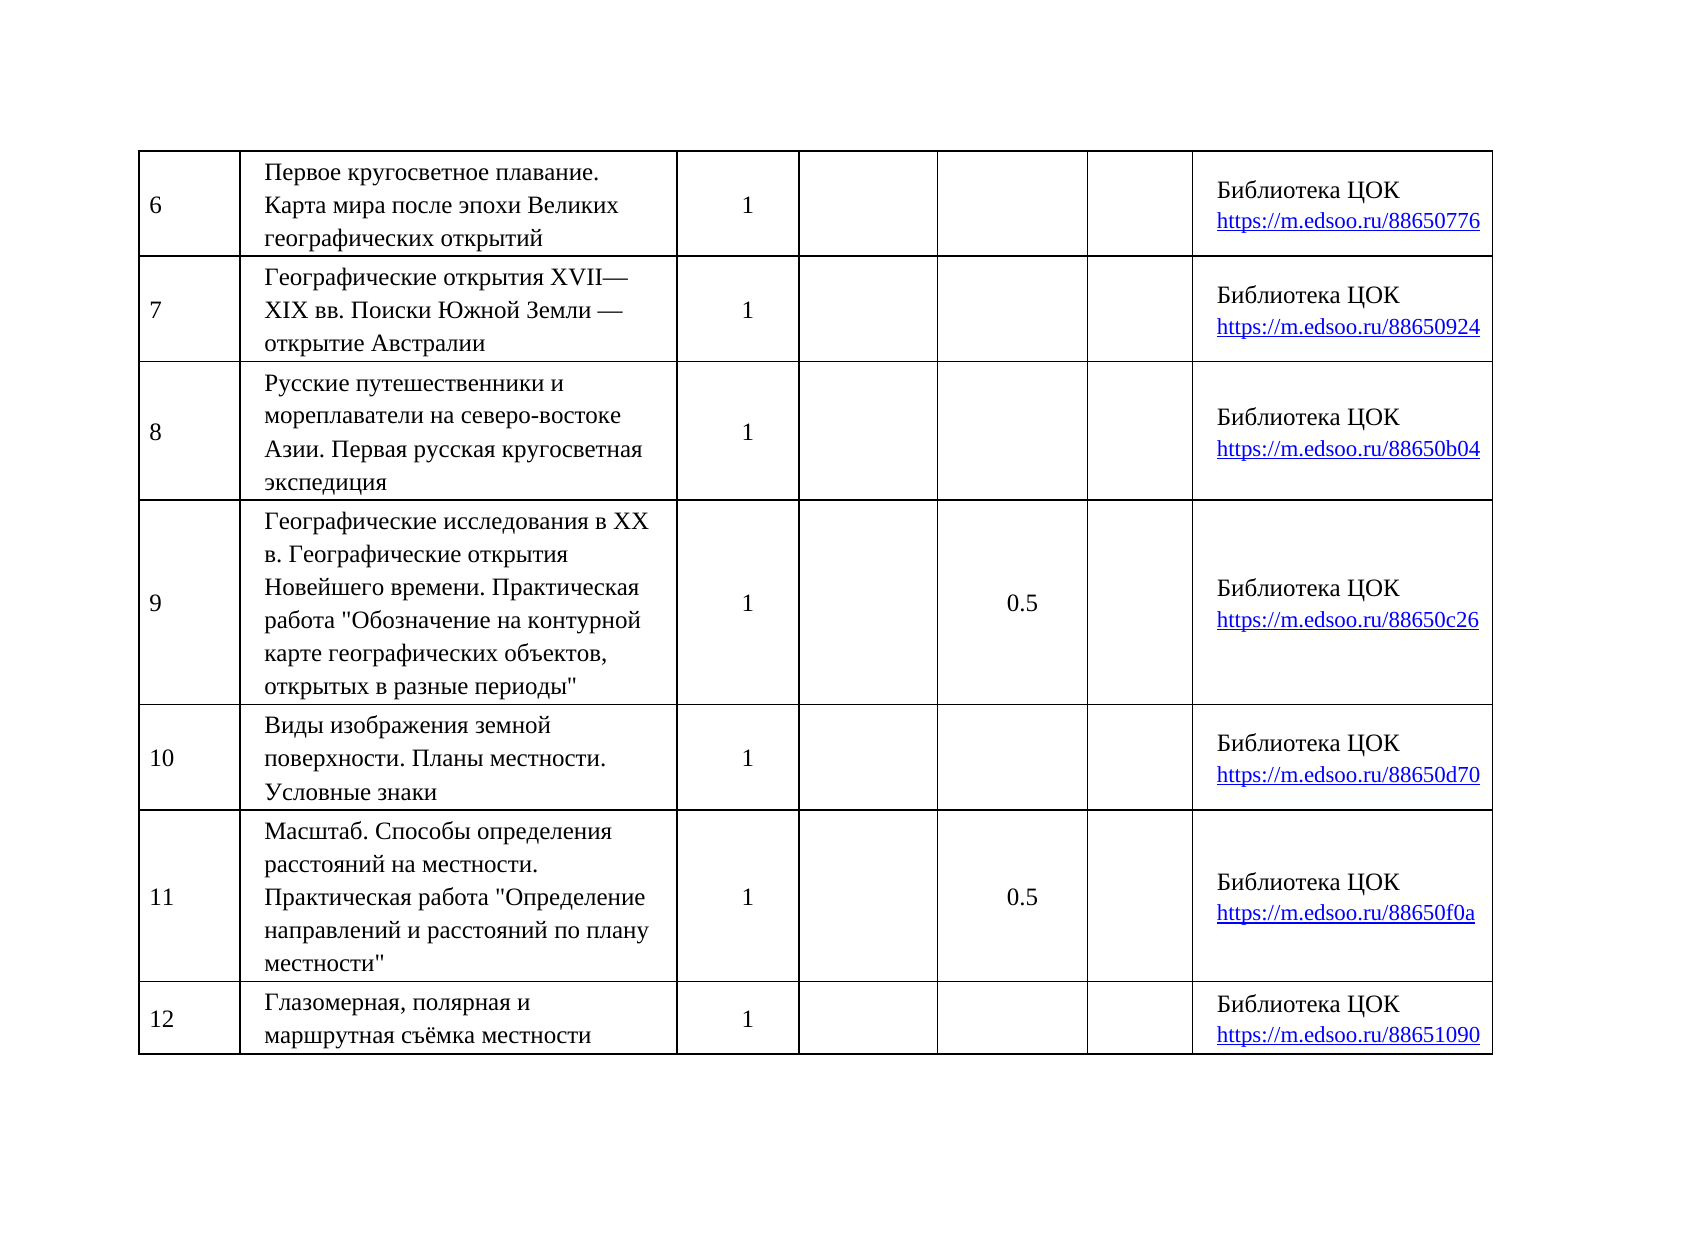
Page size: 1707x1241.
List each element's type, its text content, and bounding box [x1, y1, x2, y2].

table_cell [800, 152, 937, 255]
table_cell 1 [678, 705, 798, 809]
table_cell 11 [140, 811, 239, 981]
table_cell 1 [678, 982, 798, 1053]
table_cell [1088, 705, 1192, 809]
table_cell Библиотека ЦОК https://m.edsoo.ru/88650b04 [1193, 362, 1492, 499]
table_cell 9 [140, 501, 239, 704]
table_cell [938, 362, 1087, 499]
table_cell Первое кругосветное плавание. Карта мира после эпохи Великих географических открытий [241, 152, 676, 255]
table_cell 1 [678, 362, 798, 499]
table_cell [800, 501, 937, 704]
table_cell Библиотека ЦОК https://m.edsoo.ru/88650776 [1193, 152, 1492, 255]
table_cell Библиотека ЦОК https://m.edsoo.ru/88650f0a [1193, 811, 1492, 981]
table_cell [1088, 811, 1192, 981]
table_cell Библиотека ЦОК https://m.edsoo.ru/88650c26 [1193, 501, 1492, 704]
table_cell 10 [140, 705, 239, 809]
table_cell [1088, 257, 1192, 361]
table_cell 8 [140, 362, 239, 499]
table_cell Библиотека ЦОК https://m.edsoo.ru/88650924 [1193, 257, 1492, 361]
table_cell 1 [678, 257, 798, 361]
table_cell [800, 362, 937, 499]
table_cell 1 [678, 811, 798, 981]
table_cell [800, 257, 937, 361]
table_cell [1088, 982, 1192, 1053]
table_cell 12 [140, 982, 239, 1053]
table_cell Масштаб. Способы определения расстояний на местности. Практическая работа "Определение направлений и расстояний по плану местности" [241, 811, 676, 981]
table_cell [800, 705, 937, 809]
table_cell 0.5 [938, 811, 1087, 981]
table_cell Виды изображения земной поверхности. Планы местности. Условные знаки [241, 705, 676, 809]
table_cell [938, 152, 1087, 255]
table_cell [800, 811, 937, 981]
table_cell [938, 982, 1087, 1053]
table_cell Географические открытия XVII—XIX вв. Поиски Южной Земли — открытие Австралии [241, 257, 676, 361]
table_cell Глазомерная, полярная и маршрутная съёмка местности [241, 982, 676, 1053]
table_cell [938, 705, 1087, 809]
table_cell 6 [140, 152, 239, 255]
table_cell [1088, 501, 1192, 704]
table_cell 1 [678, 152, 798, 255]
table_cell [1088, 362, 1192, 499]
table_cell 7 [140, 257, 239, 361]
table_cell 1 [678, 501, 798, 704]
table_cell 0.5 [938, 501, 1087, 704]
table_cell [1088, 152, 1192, 255]
table_cell Библиотека ЦОК https://m.edsoo.ru/88650d70 [1193, 705, 1492, 809]
table_cell Географические исследования в ХХ в. Географические открытия Новейшего времени. Практическая работа "Обозначение на контурной карте географических объектов, открытых в разные периоды" [241, 501, 676, 704]
table_cell Русские путешественники и мореплаватели на северо-востоке Азии. Первая русская кругосветная экспедиция [241, 362, 676, 499]
table_cell [938, 257, 1087, 361]
table_cell [800, 982, 937, 1053]
table_cell Библиотека ЦОК https://m.edsoo.ru/88651090 [1193, 982, 1492, 1053]
